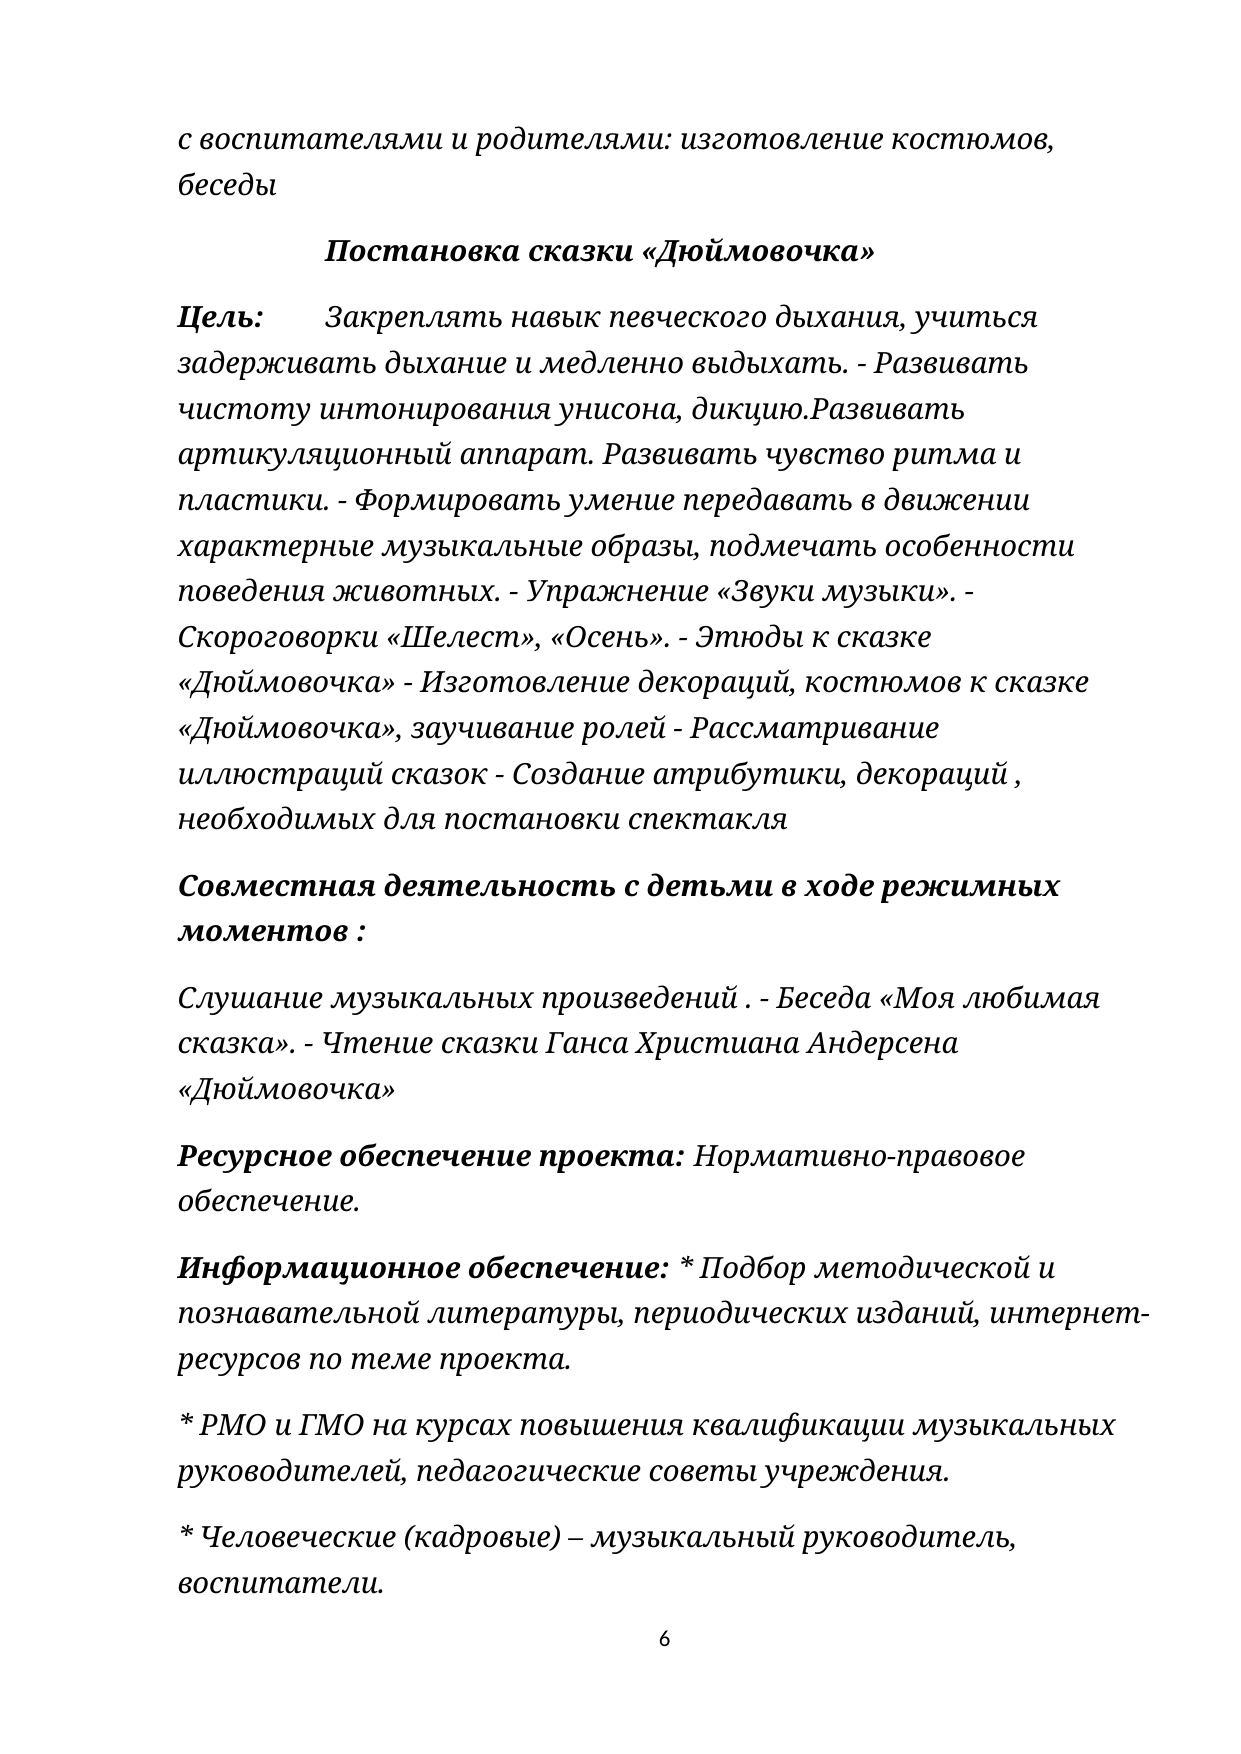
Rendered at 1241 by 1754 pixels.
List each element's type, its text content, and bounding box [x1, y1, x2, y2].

text * РМО и ГМО на курсах повышения квалификации музыкальных руководителей, педагогические советы учреждения. [177, 1404, 1152, 1490]
text Информационное обеспечение: * Подбор методической и познавательной литературы, периодических изданий, интернет-ресурсов по теме проекта. [177, 1247, 1152, 1378]
text Постановка сказки «Дюймовочка» [177, 230, 1152, 270]
text Цель: Закреплять навык певческого дыхания, учиться задерживать дыхание и медленно выдыхать. - Развивать чистоту интонирования унисона, дикцию.Развивать артикуляционный аппарат. Развивать чувство ритма и пластики. - Формировать умение передавать в движении характерные музыкальные образы, подмечать особенности поведения животных. - Упражнение «Звуки музыки». - Скороговорки «Шелест», «Осень». - Этюды к сказке «Дюймовочка» - Изготовление декораций, костюмов к сказке «Дюймовочка», заучивание ролей - Рассматривание иллюстраций сказок - Создание атрибутики, декораций , необходимых для постановки спектакля [177, 297, 1152, 838]
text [177, 118, 1152, 203]
text Слушание музыкальных произведений . - Беседа «Моя любимая сказка». - Чтение сказки Ганса Христиана Андерсена «Дюймовочка» [177, 977, 1152, 1108]
text * Человеческие (кадровые) – музыкальный руководитель, воспитатели. [177, 1517, 1152, 1602]
text Совместная деятельность с детьми в ходе режимных моментов : [177, 865, 1152, 950]
text Ресурсное обеспечение проекта: Нормативно-правовое обеспечение. [177, 1135, 1152, 1220]
